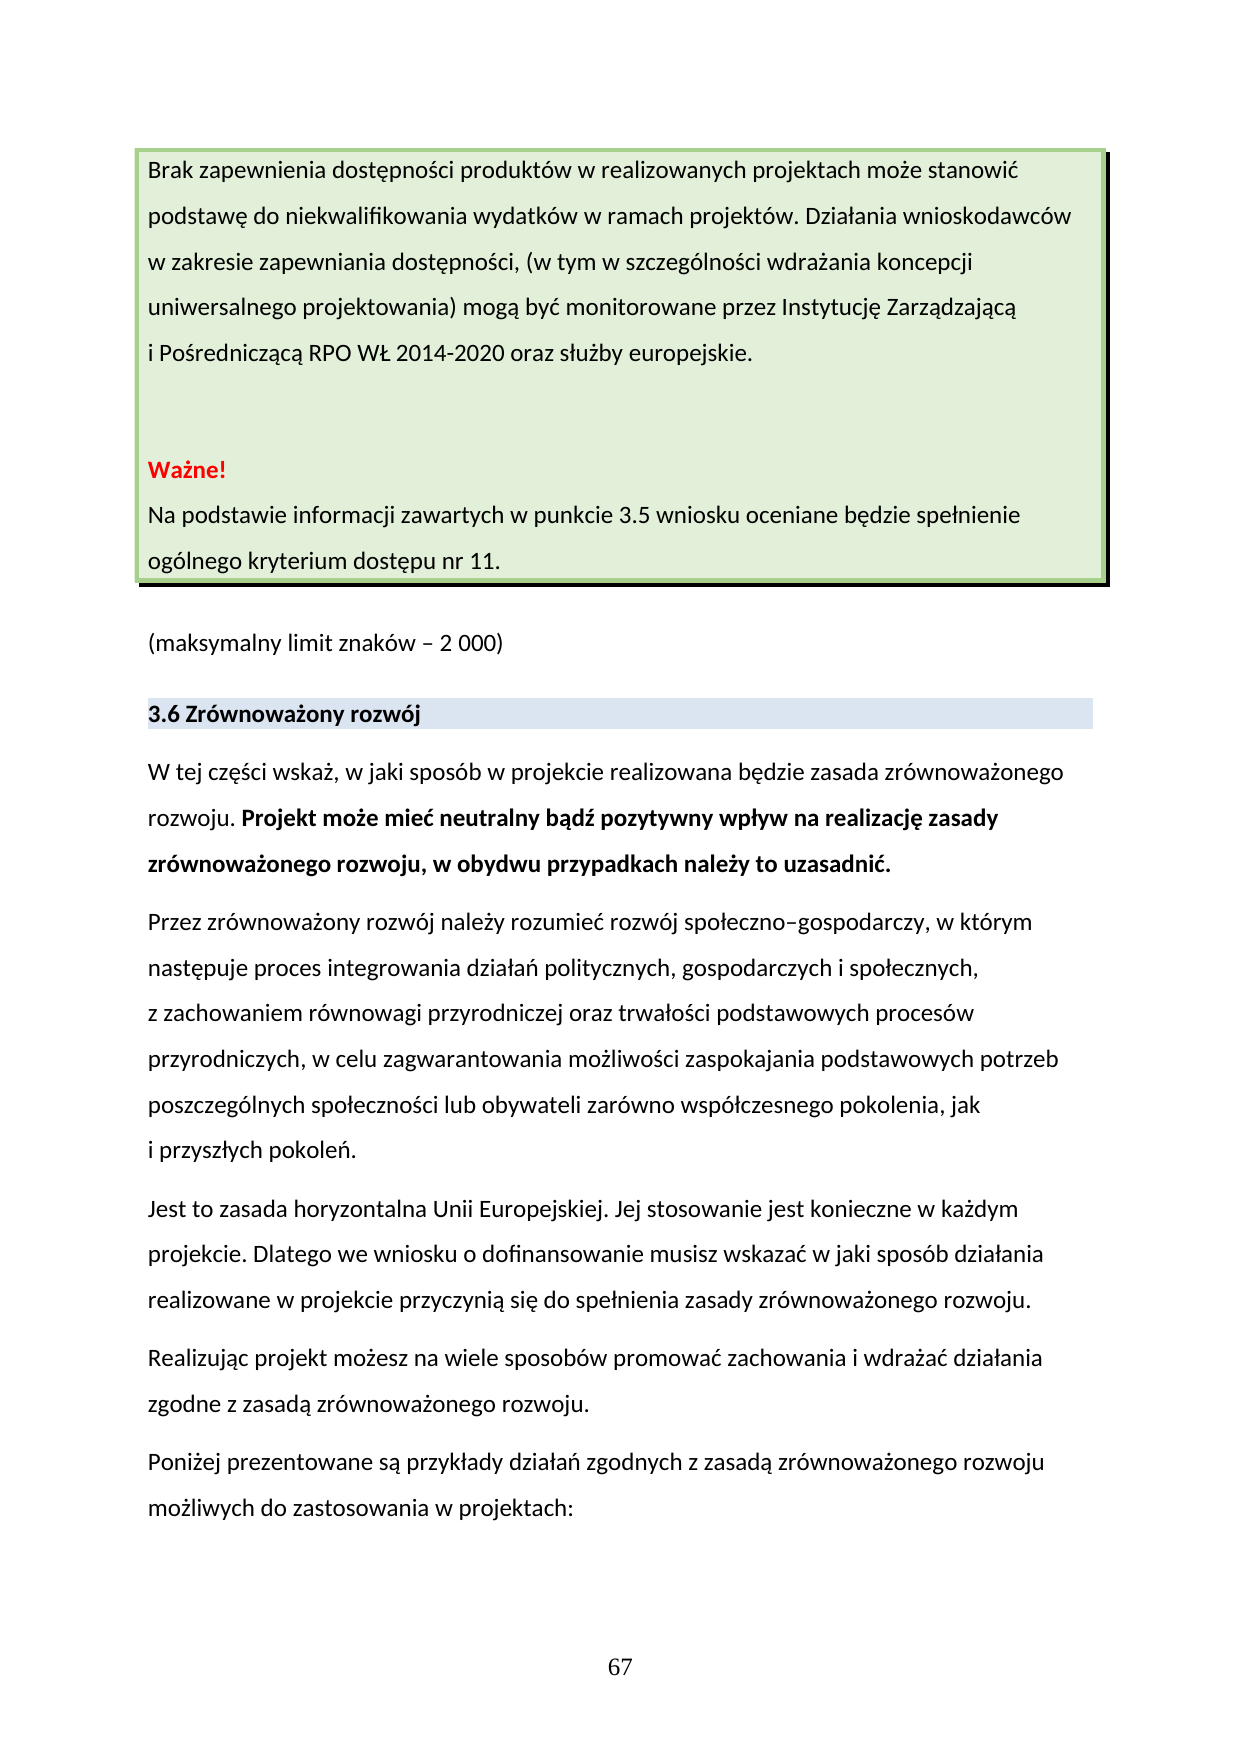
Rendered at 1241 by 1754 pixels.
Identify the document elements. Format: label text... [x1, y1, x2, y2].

text Realizując projekt możesz na wiele sposobów promować zachowania i wdrażać działania zgodne z zasadą zrównoważonego rozwoju. [148, 1343, 1093, 1419]
text Ważne! [139, 447, 1101, 484]
text (maksymalny limit znaków – 2 000) [148, 627, 1093, 658]
text Jest to zasada horyzontalna Unii Europejskiej. Jej stosowanie jest konieczne w każdym projekcie. Dlatego we wniosku o dofinansowanie musisz wskazać w jaki sposób działania realizowane w projekcie przyczynią się do spełnienia zasady zrównoważonego rozwoju. [148, 1193, 1093, 1315]
text Przez zrównoważony rozwój należy rozumieć rozwój społeczno–gospodarczy, w którym następuje proces integrowania działań politycznych, gospodarczych i społecznych, z zachowaniem równowagi przyrodniczej oraz trwałości podstawowych procesów przyrodniczych, w celu zagwarantowania możliwości zaspokajania podstawowych potrzeb poszczególnych społeczności lub obywateli zarówno współczesnego pokolenia, jak i przyszłych pokoleń. [148, 906, 1093, 1165]
text 3.6 Zrównoważony rozwój [148, 698, 1093, 729]
text Poniżej prezentowane są przykłady działań zgodnych z zasadą zrównoważonego rozwoju możliwych do zastosowania w projektach: [148, 1447, 1093, 1523]
text Brak zapewnienia dostępności produktów w realizowanych projektach może stanowić podstawę do niekwalifikowania wydatków w ramach projektów. Działania wnioskodawców w zakresie zapewniania dostępności, (w tym w szczególności wdrażania koncepcji uniwersalnego projektowania) mogą być monitorowane przez Instytucję Zarządzającą i Pośredniczącą RPO WŁ 2014-2020 oraz służby europejskie. [139, 152, 1101, 368]
text W tej części wskaż, w jaki sposób w projekcie realizowana będzie zasada zrównoważonego rozwoju. Projekt może mieć neutralny bądź pozytywny wpływ na realizację zasady zrównoważonego rozwoju, w obydwu przypadkach należy to uzasadnić. [148, 756, 1093, 878]
text Na podstawie informacji zawartych w punkcie 3.5 wniosku oceniane będzie spełnienie ogólnego kryterium dostępu nr 11. [139, 493, 1101, 578]
